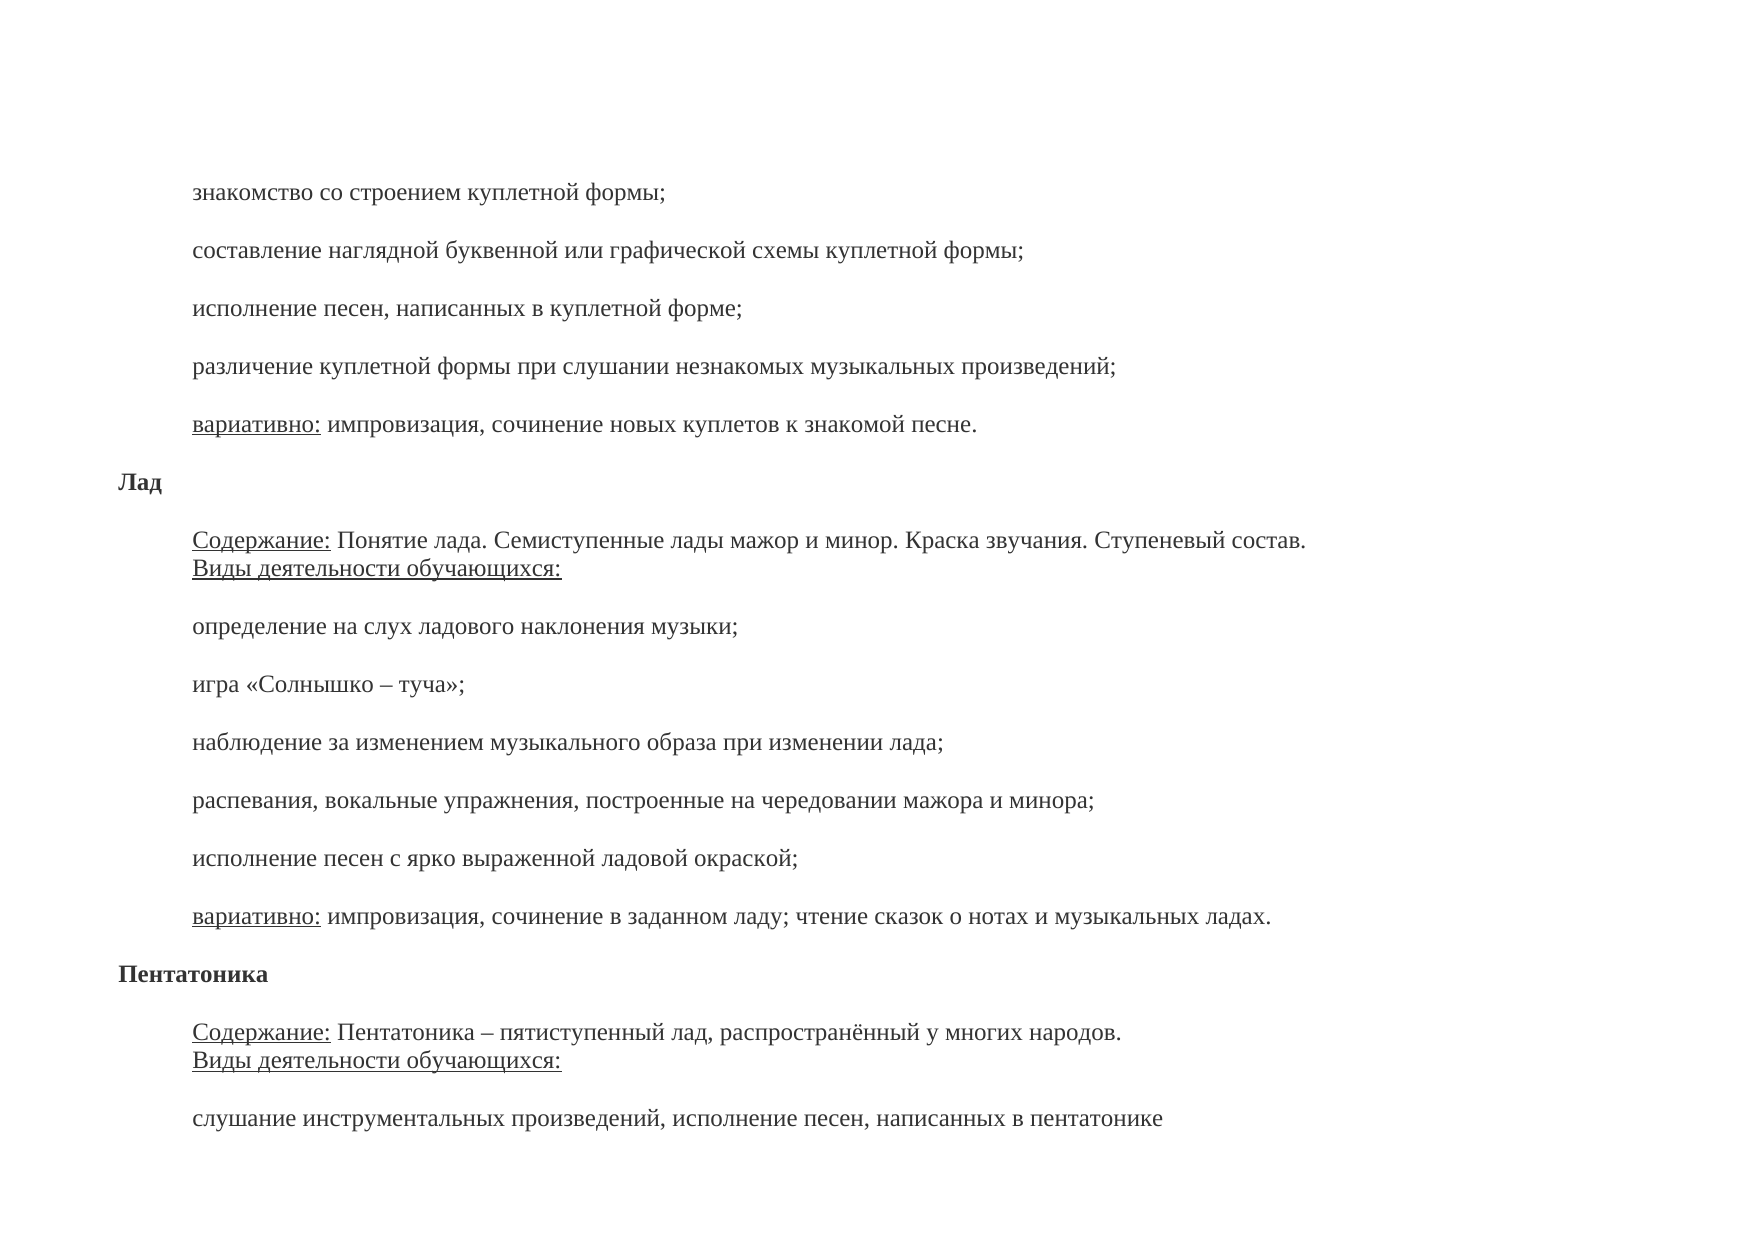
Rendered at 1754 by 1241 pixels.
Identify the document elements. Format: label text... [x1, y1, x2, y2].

text исполнение песен с ярко выраженной ладовой окраской; [118, 843, 1636, 872]
text знакомство со строением куплетной формы; [118, 177, 1636, 206]
text наблюдение за изменением музыкального образа при изменении лада; [118, 727, 1636, 756]
text Виды деятельности обучающихся: [118, 1046, 1636, 1074]
text Лад [118, 467, 1636, 496]
text игра «Солнышко – туча»; [118, 669, 1636, 698]
text исполнение песен, написанных в куплетной форме; [118, 293, 1636, 322]
text определение на слух ладового наклонения музыки; [118, 611, 1636, 640]
text вариативно: импровизация, сочинение в заданном ладу; чтение сказок о нотах и музыкальных ладах. [118, 901, 1636, 930]
text распевания, вокальные упражнения, построенные на чередовании мажора и минора; [118, 785, 1636, 814]
text вариативно: импровизация, сочинение новых куплетов к знакомой песне. [118, 409, 1636, 438]
text слушание инструментальных произведений, исполнение песен, написанных в пентатонике [118, 1103, 1636, 1132]
text Содержание: Понятие лада. Семиступенные лады мажор и минор. Краска звучания. Ступеневый состав. [118, 525, 1636, 553]
text Виды деятельности обучающихся: [118, 553, 1636, 582]
text составление наглядной буквенной или графической схемы куплетной формы; [118, 235, 1636, 264]
text Пентатоника [118, 959, 1636, 988]
text различение куплетной формы при слушании незнакомых музыкальных произведений; [118, 351, 1636, 380]
text Содержание: Пентатоника – пятиступенный лад, распространённый у многих народов. [118, 1017, 1636, 1046]
